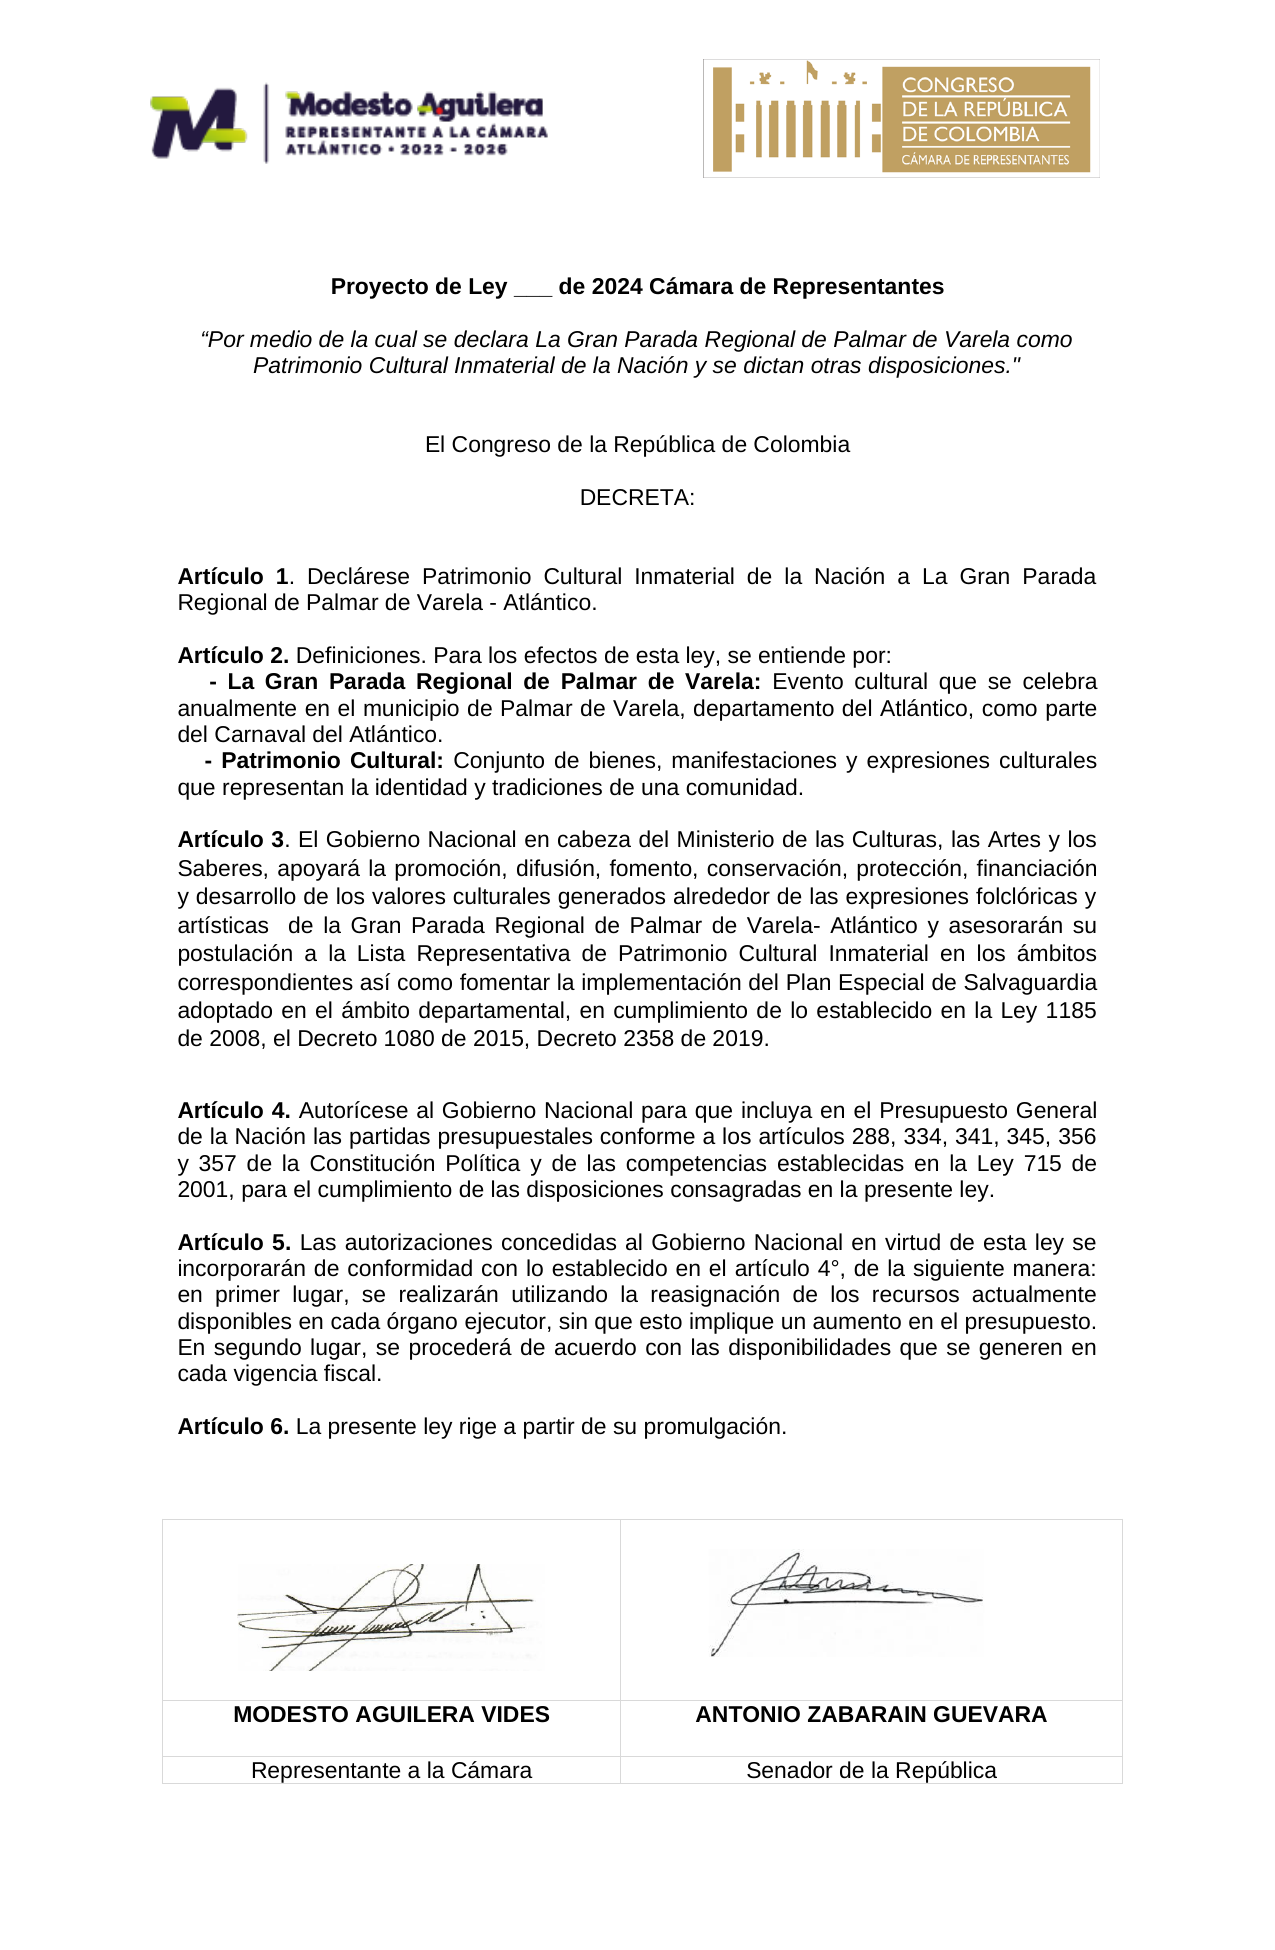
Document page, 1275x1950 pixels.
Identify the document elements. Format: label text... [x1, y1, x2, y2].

text Artículo 6. La presente ley rige a partir de su promulgación. [177, 1413, 1098, 1439]
table_cell Senador de la República [621, 1757, 1122, 1783]
text - Patrimonio Cultural: Conjunto de bienes, manifestaciones y expresiones culturales que representan la identidad y tradiciones de una comunidad. [177, 747, 1098, 800]
text Proyecto de Ley ___ de 2024 Cámara de Representantes [177, 273, 1098, 299]
picture [237, 1564, 546, 1671]
text El Congreso de la República de Colombia [177, 431, 1098, 457]
picture [703, 59, 1100, 178]
text “Por medio de la cual se declara La Gran Parada Regional de Palmar de Varela como Patrimonio Cultural Inmaterial de la Nación y se dictan otras disposiciones." [177, 326, 1098, 378]
table_header [621, 1520, 1122, 1699]
picture [708, 1549, 985, 1657]
text Artículo 5. Las autorizaciones concedidas al Gobierno Nacional en virtud de esta ley se incorporarán de conformidad con lo establecido en el artículo 4°, de la siguiente manera: en primer lugar, se realizarán utilizando la reasignación de los recursos actualmente disponibles en cada órgano ejecutor, sin que esto implique un aumento en el presupuesto. En segundo lugar, se procederá de acuerdo con las disponibilidades que se generen en cada vigencia fiscal. [177, 1229, 1098, 1387]
text DECRETA: [177, 484, 1098, 510]
text - La Gran Parada Regional de Palmar de Varela: Evento cultural que se celebra anualmente en el municipio de Palmar de Varela, departamento del Atlántico, como parte del Carnaval del Atlántico. [177, 668, 1098, 747]
text Artículo 3. El Gobierno Nacional en cabeza del Ministerio de las Culturas, las Artes y los Saberes, apoyará la promoción, difusión, fomento, conservación, protección, financiación y desarrollo de los valores culturales generados alrededor de las expresiones folclóricas y artísticas de la Gran Parada Regional de Palmar de Varela- Atlántico y asesorarán su postulación a la Lista Representativa de Patrimonio Cultural Inmaterial en los ámbitos correspondientes así como fomentar la implementación del Plan Especial de Salvaguardia adoptado en el ámbito departamental, en cumplimiento de lo establecido en la Ley 1185 de 2008, el Decreto 1080 de 2015, Decreto 2358 de 2019. [177, 826, 1098, 1052]
text Artículo 1. Declárese Patrimonio Cultural Inmaterial de la Nación a La Gran Parada Regional de Palmar de Varela - Atlántico. [177, 563, 1098, 616]
table_cell MODESTO AGUILERA VIDES [163, 1701, 620, 1756]
text Artículo 2. Definiciones. Para los efectos de esta ley, se entiende por: [177, 642, 1098, 668]
text Artículo 4. Autorícese al Gobierno Nacional para que incluya en el Presupuesto General de la Nación las partidas presupuestales conforme a los artículos 288, 334, 341, 345, 356 y 357 de la Constitución Política y de las competencias establecidas en la Ley 715 de 2001, para el cumplimiento de las disposiciones consagradas en la presente ley. [177, 1097, 1098, 1202]
table_cell Representante a la Cámara Departamento del Atlántico [163, 1757, 620, 1783]
picture [139, 64, 570, 185]
table_cell ANTONIO ZABARAIN GUEVARA [621, 1701, 1122, 1756]
table_header [163, 1520, 620, 1699]
